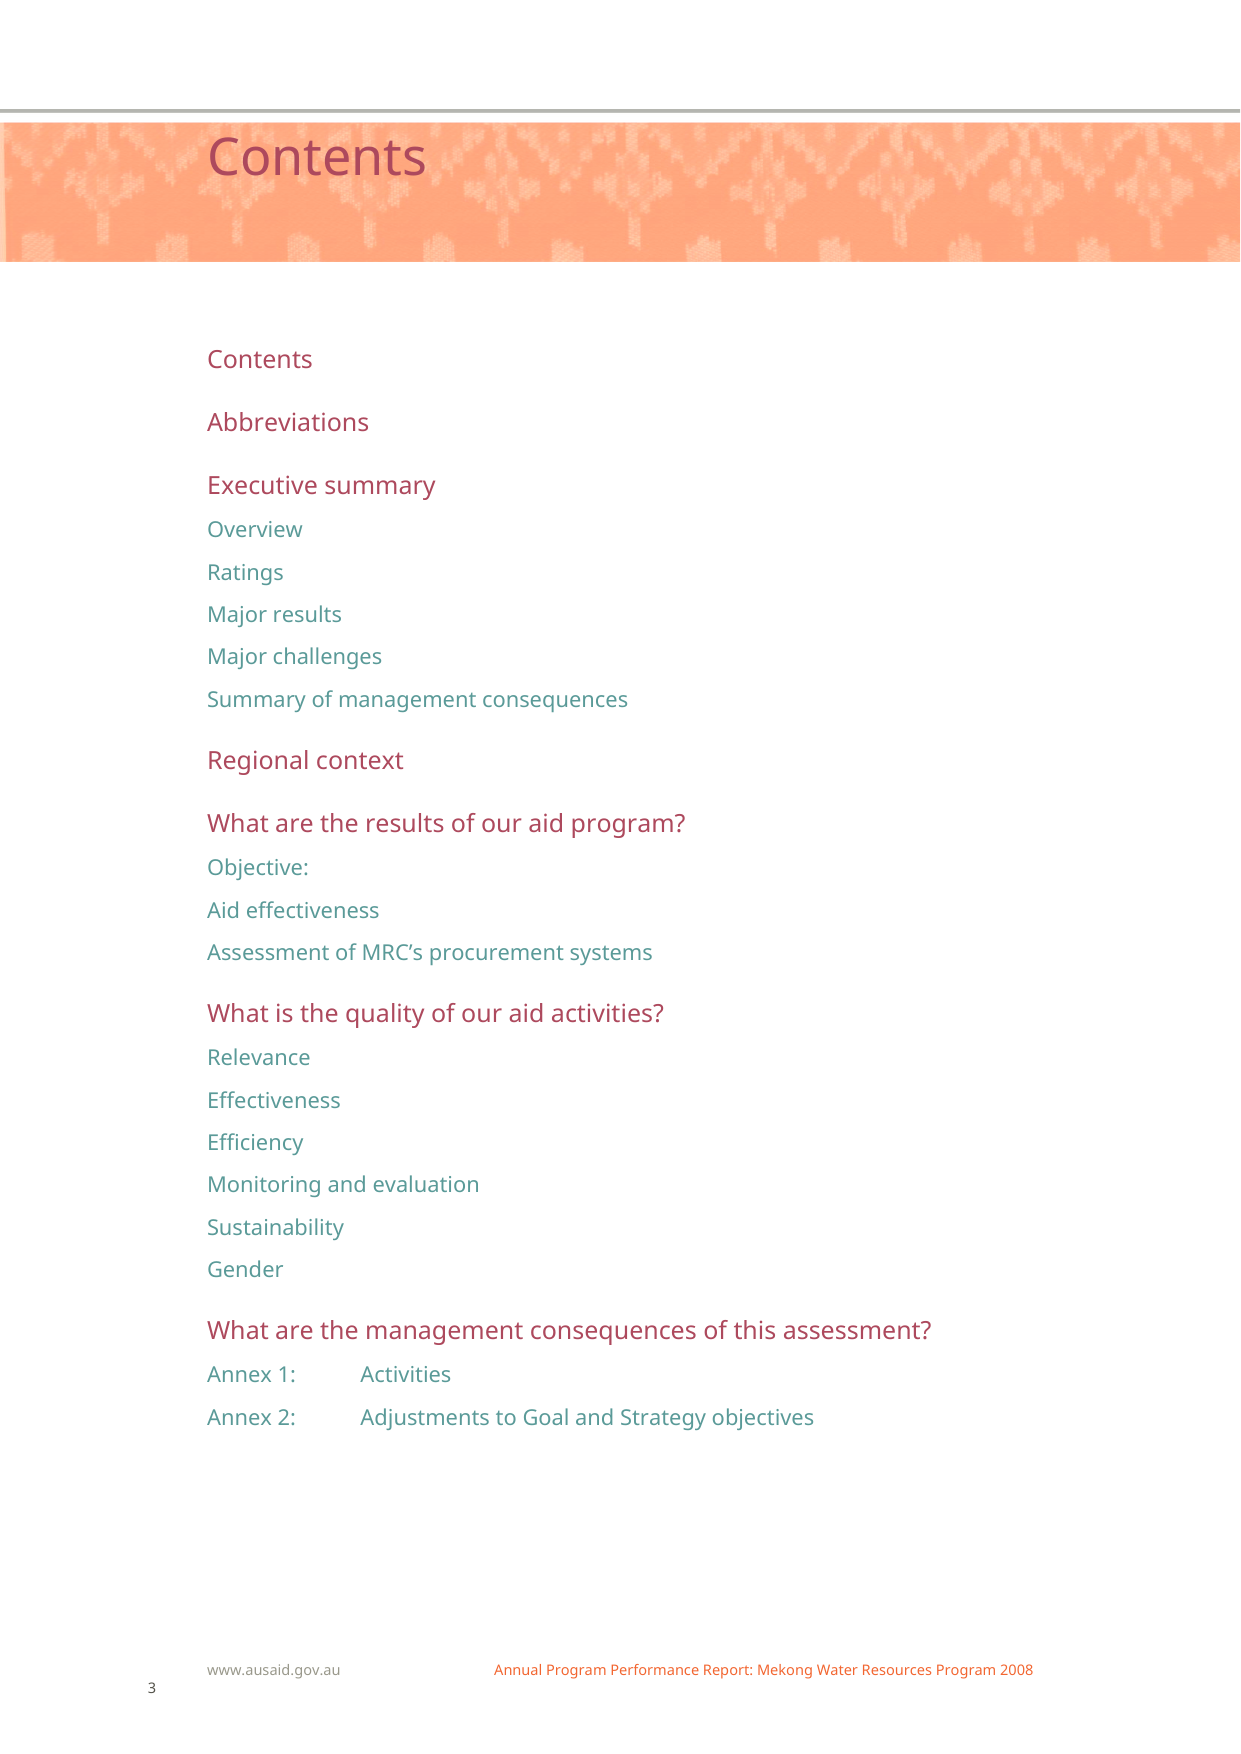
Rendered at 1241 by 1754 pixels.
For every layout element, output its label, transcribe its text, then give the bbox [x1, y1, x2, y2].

table_cell Phased implementation of new MRC M&E system begins [0, 117, 1241, 262]
text Contents [207, 130, 1033, 186]
text Assessment of MRC’s procurement systems 9 [207, 937, 974, 967]
text Annex 2: Adjustments to Goal and Strategy objectives 14 [207, 1402, 974, 1431]
text Aid effectiveness 9 [207, 894, 974, 924]
text What are the results of our aid program? 8 [207, 806, 974, 840]
text Executive summary 5 [207, 468, 974, 502]
text Contents 3 [207, 341, 974, 375]
text Efficiency 11 [207, 1127, 974, 1157]
text Regional context 7 [207, 742, 974, 777]
text Abbreviations 4 [207, 404, 974, 439]
text Objective: 8 [207, 852, 974, 882]
text Ratings 5 [207, 557, 974, 586]
text Gender 11 [207, 1254, 974, 1284]
text Major results 5 [207, 599, 974, 629]
text Summary of management consequences 6 [207, 683, 974, 713]
text What is the quality of our aid activities? 10 [207, 996, 974, 1030]
text Relevance 10 [207, 1042, 974, 1072]
text Effectiveness 10 [207, 1085, 974, 1114]
text Major challenges 6 [207, 641, 974, 671]
text Monitoring and evaluation 11 [207, 1169, 974, 1199]
text Overview 5 [207, 514, 974, 544]
picture [0, 109, 1241, 117]
text What are the management consequences of this assessment? 12 [207, 1313, 974, 1347]
text Sustainability 11 [207, 1212, 974, 1241]
text Annex 1: Activities 13 [207, 1359, 974, 1389]
